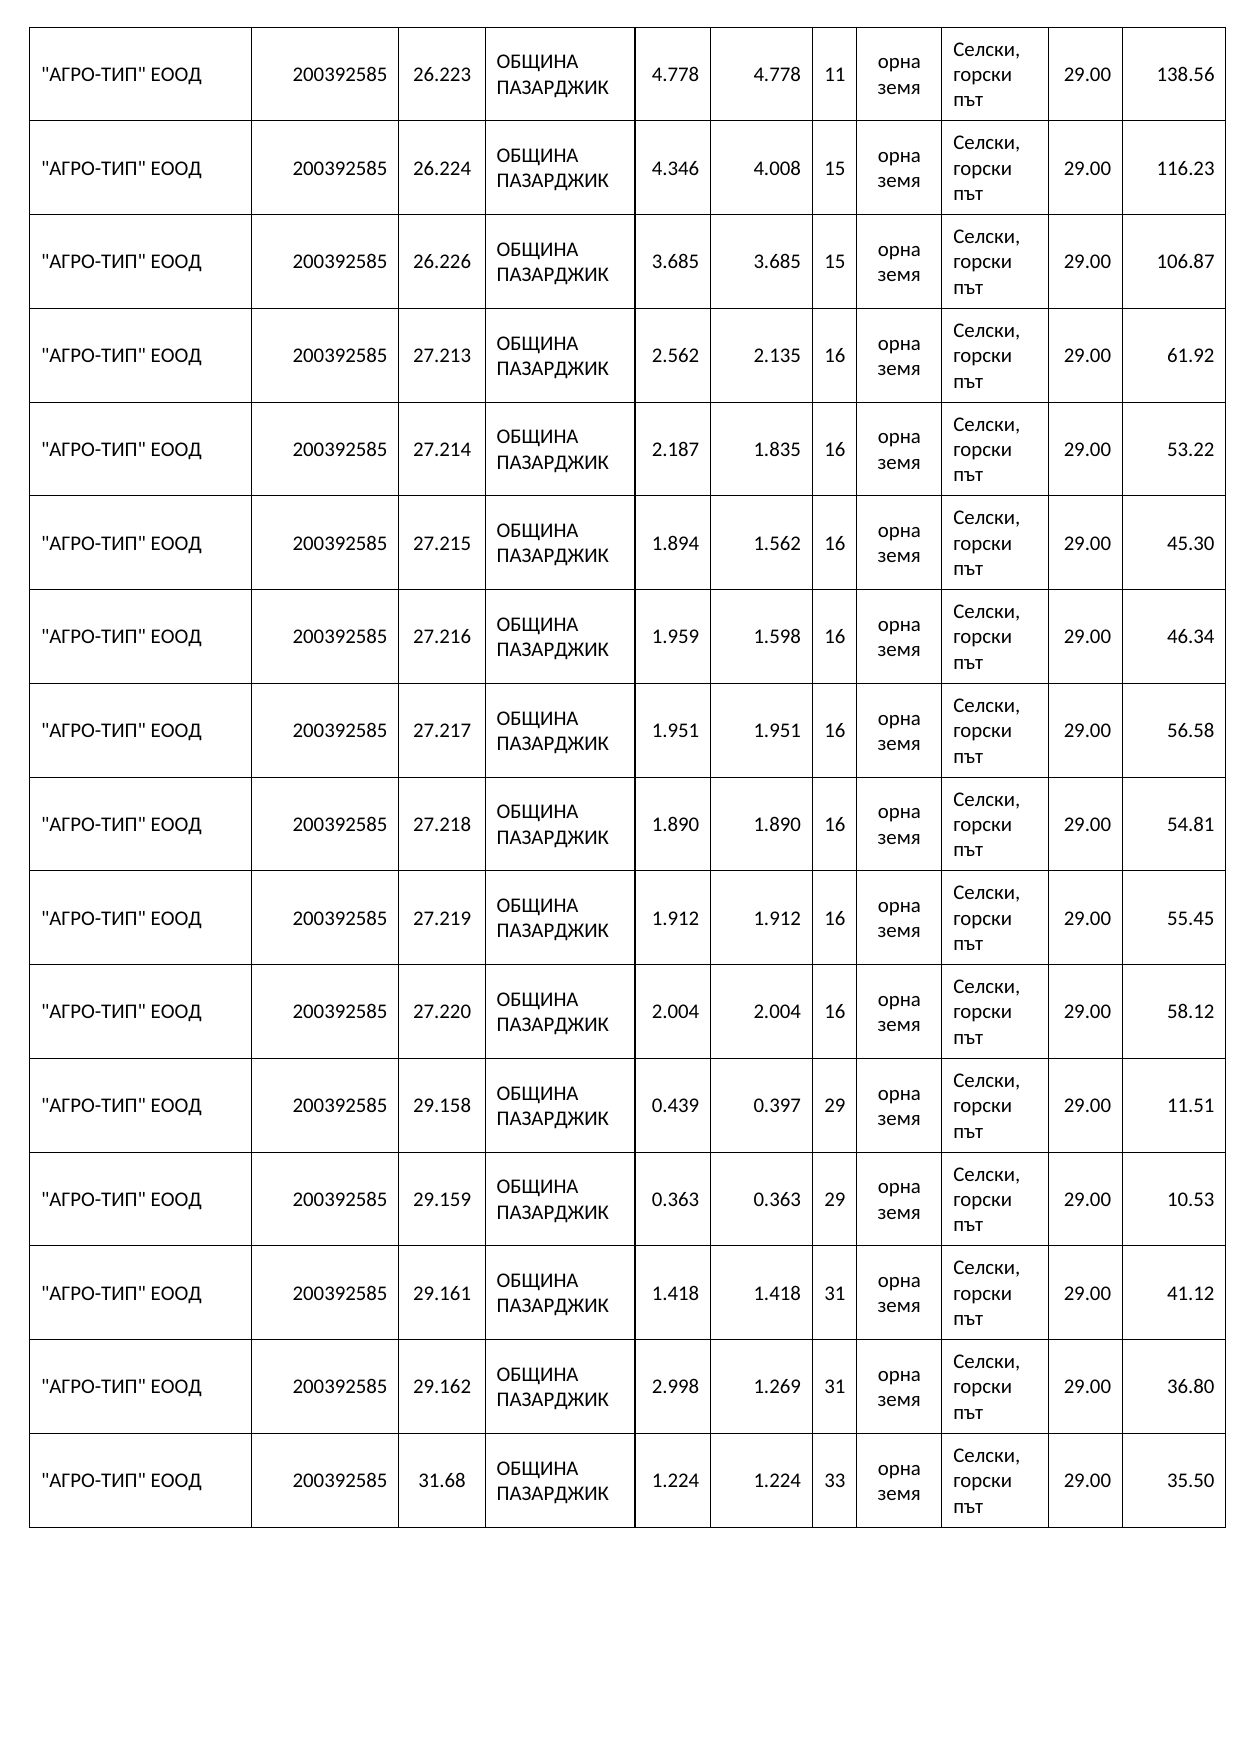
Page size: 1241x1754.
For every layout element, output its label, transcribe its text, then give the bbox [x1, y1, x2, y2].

table_cell 45.30 [1123, 496, 1225, 589]
table_cell орна земя [857, 590, 941, 683]
table_cell Селски, горски път [942, 403, 1048, 495]
table_cell 29 [813, 1153, 856, 1245]
table_cell 1.224 [636, 1434, 710, 1527]
table_cell ОБЩИНА ПАЗАРДЖИК [486, 1153, 634, 1245]
table_cell 0.363 [711, 1153, 812, 1245]
table_cell 1.959 [636, 590, 710, 683]
table_cell Селски, горски път [942, 778, 1048, 870]
table_cell 200392585 [252, 965, 398, 1058]
table_cell "АГРО-ТИП" ЕООД [30, 590, 251, 683]
table_cell 1.418 [636, 1246, 710, 1339]
table_cell 138.56 [1123, 28, 1225, 120]
table_cell "АГРО-ТИП" ЕООД [30, 1059, 251, 1152]
table_cell 27.218 [399, 778, 485, 870]
table_cell 61.92 [1123, 309, 1225, 402]
table_cell Селски, горски път [942, 684, 1048, 777]
table_cell 41.12 [1123, 1246, 1225, 1339]
table_cell "АГРО-ТИП" ЕООД [30, 215, 251, 308]
table_cell 29.00 [1049, 1246, 1122, 1339]
table_cell 16 [813, 871, 856, 964]
table_cell орна земя [857, 1059, 941, 1152]
table_cell 2.998 [636, 1340, 710, 1433]
table_cell 200392585 [252, 778, 398, 870]
table_cell 2.562 [636, 309, 710, 402]
table_cell орна земя [857, 1340, 941, 1433]
table_cell 1.894 [636, 496, 710, 589]
table_cell 29.00 [1049, 965, 1122, 1058]
table_cell 4.346 [636, 121, 710, 214]
table_cell орна земя [857, 871, 941, 964]
table_cell ОБЩИНА ПАЗАРДЖИК [486, 1340, 634, 1433]
table_cell 1.890 [711, 778, 812, 870]
table_cell Селски, горски път [942, 1340, 1048, 1433]
table_cell 4.778 [711, 28, 812, 120]
table_cell 27.216 [399, 590, 485, 683]
table_cell ОБЩИНА ПАЗАРДЖИК [486, 684, 634, 777]
table_cell 29.00 [1049, 1340, 1122, 1433]
table_cell Селски, горски път [942, 590, 1048, 683]
table_cell 1.598 [711, 590, 812, 683]
table_cell ОБЩИНА ПАЗАРДЖИК [486, 309, 634, 402]
table_cell 200392585 [252, 871, 398, 964]
table_cell 200392585 [252, 121, 398, 214]
table_cell 29.00 [1049, 1434, 1122, 1527]
table_cell 1.835 [711, 403, 812, 495]
table_cell 200392585 [252, 1059, 398, 1152]
table_cell 26.224 [399, 121, 485, 214]
table_cell 27.219 [399, 871, 485, 964]
table_cell 2.004 [636, 965, 710, 1058]
table_cell Селски, горски път [942, 965, 1048, 1058]
table_cell ОБЩИНА ПАЗАРДЖИК [486, 215, 634, 308]
table_cell 16 [813, 496, 856, 589]
table_cell 11 [813, 28, 856, 120]
table_cell 2.004 [711, 965, 812, 1058]
table_cell орна земя [857, 1153, 941, 1245]
table_cell 4.008 [711, 121, 812, 214]
table_cell Селски, горски път [942, 215, 1048, 308]
table_cell 29.00 [1049, 590, 1122, 683]
table_cell 4.778 [636, 28, 710, 120]
table_cell 54.81 [1123, 778, 1225, 870]
table_cell 31 [813, 1340, 856, 1433]
table_cell 29.00 [1049, 215, 1122, 308]
table_cell 1.890 [636, 778, 710, 870]
table_cell Селски, горски път [942, 496, 1048, 589]
table_cell "АГРО-ТИП" ЕООД [30, 1434, 251, 1527]
table_cell 11.51 [1123, 1059, 1225, 1152]
table_cell 31.68 [399, 1434, 485, 1527]
table_cell 200392585 [252, 28, 398, 120]
table_cell орна земя [857, 309, 941, 402]
table_cell ОБЩИНА ПАЗАРДЖИК [486, 28, 634, 120]
table_cell Селски, горски път [942, 309, 1048, 402]
table_cell ОБЩИНА ПАЗАРДЖИК [486, 871, 634, 964]
table_cell орна земя [857, 1434, 941, 1527]
table_cell "АГРО-ТИП" ЕООД [30, 1340, 251, 1433]
table_cell орна земя [857, 496, 941, 589]
table_cell 29.159 [399, 1153, 485, 1245]
table_cell 15 [813, 215, 856, 308]
table_cell 3.685 [636, 215, 710, 308]
table_cell 56.58 [1123, 684, 1225, 777]
table_cell Селски, горски път [942, 28, 1048, 120]
table_cell "АГРО-ТИП" ЕООД [30, 871, 251, 964]
table_cell 27.215 [399, 496, 485, 589]
table_cell 58.12 [1123, 965, 1225, 1058]
table_cell 1.269 [711, 1340, 812, 1433]
table_cell 27.214 [399, 403, 485, 495]
table_cell 29.158 [399, 1059, 485, 1152]
table_cell 200392585 [252, 403, 398, 495]
table_cell 29.162 [399, 1340, 485, 1433]
table_cell 200392585 [252, 1153, 398, 1245]
table_cell 29 [813, 1059, 856, 1152]
table_cell 1.951 [711, 684, 812, 777]
table_cell 16 [813, 684, 856, 777]
table_cell 1.418 [711, 1246, 812, 1339]
table_cell "АГРО-ТИП" ЕООД [30, 1153, 251, 1245]
table_cell 27.220 [399, 965, 485, 1058]
table_cell Селски, горски път [942, 121, 1048, 214]
table_cell орна земя [857, 965, 941, 1058]
table_cell орна земя [857, 215, 941, 308]
table_cell 16 [813, 309, 856, 402]
table_cell 27.217 [399, 684, 485, 777]
table_cell 55.45 [1123, 871, 1225, 964]
table_cell 29.00 [1049, 403, 1122, 495]
table_cell 2.135 [711, 309, 812, 402]
table_cell 1.951 [636, 684, 710, 777]
table_cell орна земя [857, 1246, 941, 1339]
table_cell орна земя [857, 684, 941, 777]
table_cell 1.912 [636, 871, 710, 964]
table_cell 200392585 [252, 309, 398, 402]
table_cell 29.00 [1049, 496, 1122, 589]
table_cell 29.00 [1049, 778, 1122, 870]
table_cell 3.685 [711, 215, 812, 308]
table_cell 16 [813, 403, 856, 495]
table_cell 26.223 [399, 28, 485, 120]
table_cell 27.213 [399, 309, 485, 402]
table_cell 1.224 [711, 1434, 812, 1527]
table_cell 29.00 [1049, 1153, 1122, 1245]
table_cell 106.87 [1123, 215, 1225, 308]
table_cell 16 [813, 778, 856, 870]
table_cell 1.562 [711, 496, 812, 589]
table_cell ОБЩИНА ПАЗАРДЖИК [486, 1059, 634, 1152]
table_cell орна земя [857, 28, 941, 120]
table_cell 0.439 [636, 1059, 710, 1152]
table_cell Селски, горски път [942, 1434, 1048, 1527]
table_cell 16 [813, 965, 856, 1058]
table_cell 1.912 [711, 871, 812, 964]
table_cell ОБЩИНА ПАЗАРДЖИК [486, 1246, 634, 1339]
table_cell 35.50 [1123, 1434, 1225, 1527]
table_cell "АГРО-ТИП" ЕООД [30, 496, 251, 589]
table_cell 200392585 [252, 1434, 398, 1527]
table_cell "АГРО-ТИП" ЕООД [30, 309, 251, 402]
table_cell ОБЩИНА ПАЗАРДЖИК [486, 121, 634, 214]
table_cell 15 [813, 121, 856, 214]
table_cell 26.226 [399, 215, 485, 308]
table_cell "АГРО-ТИП" ЕООД [30, 403, 251, 495]
table_cell Селски, горски път [942, 1246, 1048, 1339]
table_cell 29.00 [1049, 1059, 1122, 1152]
table_cell 29.161 [399, 1246, 485, 1339]
table_cell 200392585 [252, 684, 398, 777]
table_cell 29.00 [1049, 309, 1122, 402]
table_cell 29.00 [1049, 871, 1122, 964]
table_cell 29.00 [1049, 28, 1122, 120]
table_cell 200392585 [252, 496, 398, 589]
table_cell 53.22 [1123, 403, 1225, 495]
table_cell 0.363 [636, 1153, 710, 1245]
table_cell 10.53 [1123, 1153, 1225, 1245]
table_cell ОБЩИНА ПАЗАРДЖИК [486, 496, 634, 589]
table_cell 46.34 [1123, 590, 1225, 683]
table_cell 2.187 [636, 403, 710, 495]
table_cell "АГРО-ТИП" ЕООД [30, 121, 251, 214]
table_cell 29.00 [1049, 121, 1122, 214]
table_cell "АГРО-ТИП" ЕООД [30, 778, 251, 870]
table_cell 200392585 [252, 215, 398, 308]
table_cell 200392585 [252, 1340, 398, 1433]
table_cell "АГРО-ТИП" ЕООД [30, 28, 251, 120]
table_cell Селски, горски път [942, 1153, 1048, 1245]
table_cell Селски, горски път [942, 1059, 1048, 1152]
table_cell 0.397 [711, 1059, 812, 1152]
table_cell 200392585 [252, 1246, 398, 1339]
table_cell ОБЩИНА ПАЗАРДЖИК [486, 403, 634, 495]
table_cell "АГРО-ТИП" ЕООД [30, 684, 251, 777]
table_cell 16 [813, 590, 856, 683]
table_cell "АГРО-ТИП" ЕООД [30, 1246, 251, 1339]
table_cell "АГРО-ТИП" ЕООД [30, 965, 251, 1058]
table_cell орна земя [857, 403, 941, 495]
table_cell Селски, горски път [942, 871, 1048, 964]
table_cell 33 [813, 1434, 856, 1527]
table_cell ОБЩИНА ПАЗАРДЖИК [486, 590, 634, 683]
table_cell орна земя [857, 121, 941, 214]
table_cell 29.00 [1049, 684, 1122, 777]
table_cell 31 [813, 1246, 856, 1339]
table_cell ОБЩИНА ПАЗАРДЖИК [486, 965, 634, 1058]
table_cell 36.80 [1123, 1340, 1225, 1433]
table_cell 116.23 [1123, 121, 1225, 214]
table_cell орна земя [857, 778, 941, 870]
table_cell 200392585 [252, 590, 398, 683]
table_cell ОБЩИНА ПАЗАРДЖИК [486, 1434, 634, 1527]
table_cell ОБЩИНА ПАЗАРДЖИК [486, 778, 634, 870]
